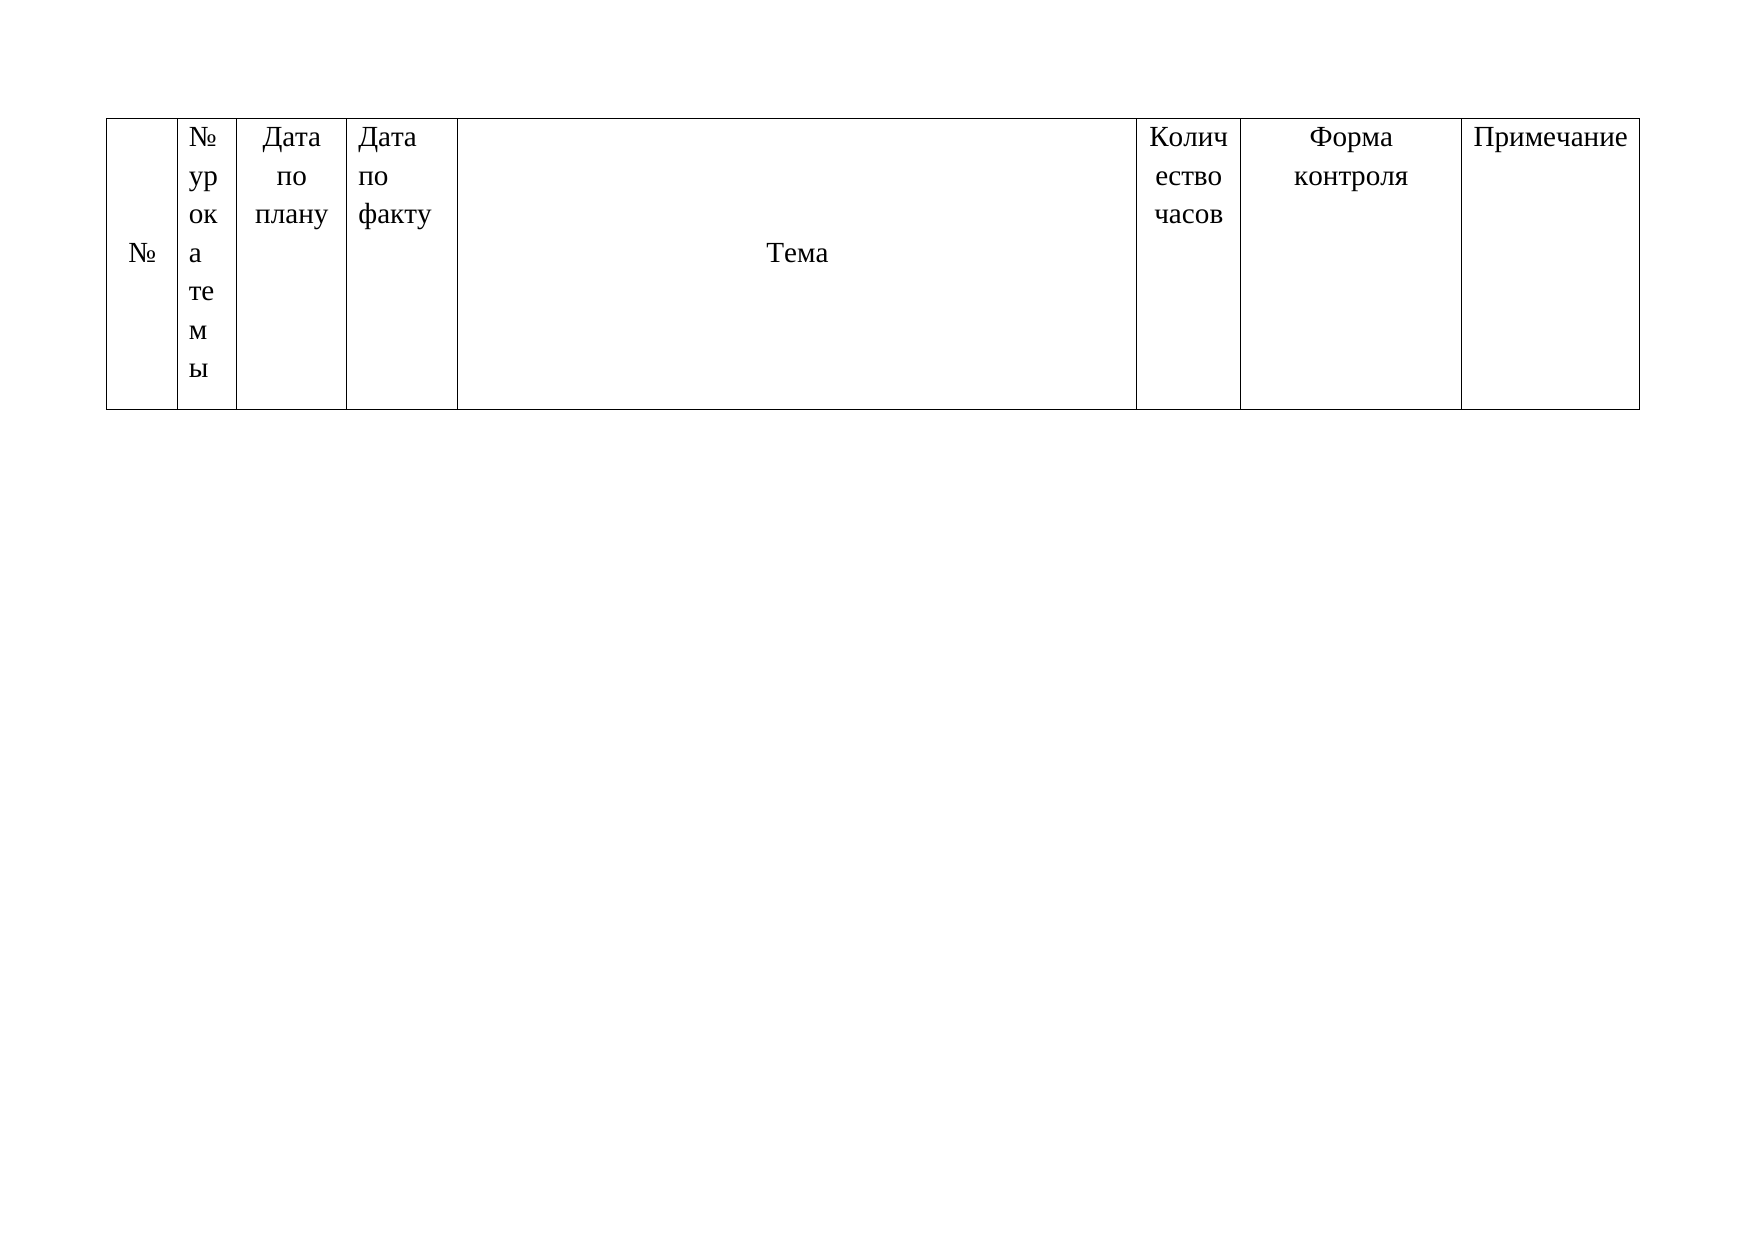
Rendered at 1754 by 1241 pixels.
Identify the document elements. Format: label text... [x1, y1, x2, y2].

table_header Дата по плану [237, 119, 346, 409]
table_header Количество часов [1137, 119, 1240, 409]
table_header № [107, 119, 177, 409]
table_header Тема [458, 119, 1136, 409]
table_header Дата по факту [347, 119, 457, 409]
table_header Примечание [1462, 119, 1639, 409]
table_header № урока темы [178, 119, 236, 409]
table_header Форма контроля [1241, 119, 1461, 409]
